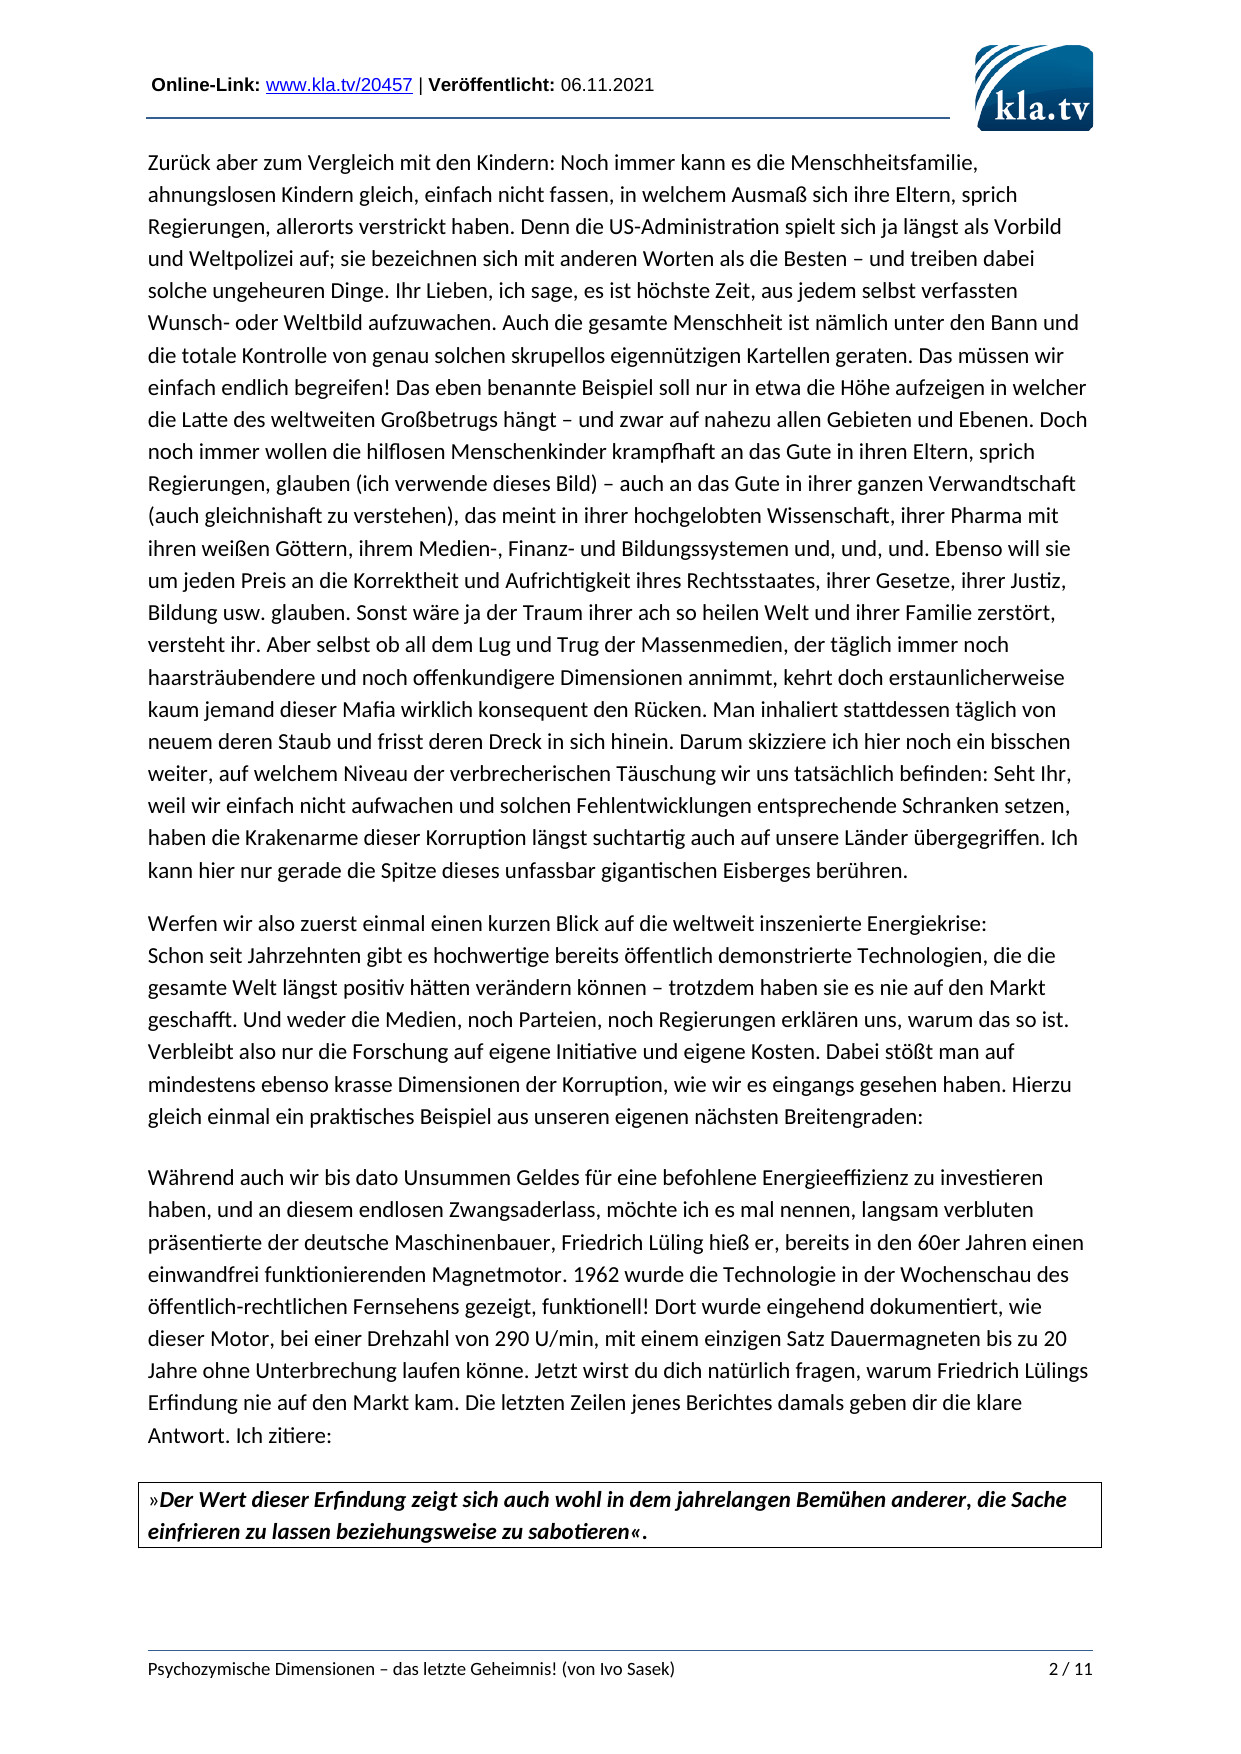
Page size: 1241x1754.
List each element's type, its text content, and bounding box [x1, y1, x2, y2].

text Werfen wir also zuerst einmal einen kurzen Blick auf die weltweit inszenierte Energiekrise: Schon seit Jahrzehnten gibt es hochwertige bereits öffentlich demonstrierte Technologien, die die gesamte Welt längst positiv hätten verändern können – trotzdem haben sie es nie auf den Markt geschafft. Und weder die Medien, noch Parteien, noch Regierungen erklären uns, warum das so ist. Verbleibt also nur die Forschung auf eigene Initiative und eigene Kosten. Dabei stößt man auf mindestens ebenso krasse Dimensionen der Korruption, wie wir es eingangs gesehen haben. Hierzu gleich einmal ein praktisches Beispiel aus unseren eigenen nächsten Breitengraden: [148, 909, 1093, 1130]
text »Der Wert dieser Erfindung zeigt sich auch wohl in dem jahrelangen Bemühen anderer, die Sache einfrieren zu lassen beziehungsweise zu sabotieren«. [139, 1483, 1101, 1547]
text Zurück aber zum Vergleich mit den Kindern: Noch immer kann es die Menschheitsfamilie, ahnungslosen Kindern gleich, einfach nicht fassen, in welchem Ausmaß sich ihre Eltern, sprich Regierungen, allerorts verstrickt haben. Denn die US-Administration spielt sich ja längst als Vorbild und Weltpolizei auf; sie bezeichnen sich mit anderen Worten als die Besten – und treiben dabei solche ungeheuren Dinge. Ihr Lieben, ich sage, es ist höchste Zeit, aus jedem selbst verfassten Wunsch- oder Weltbild aufzuwachen. Auch die gesamte Menschheit ist nämlich unter den Bann und die totale Kontrolle von genau solchen skrupellos eigennützigen Kartellen geraten. Das müssen wir einfach endlich begreifen! Das eben benannte Beispiel soll nur in etwa die Höhe aufzeigen in welcher die Latte des weltweiten Großbetrugs hängt – und zwar auf nahezu allen Gebieten und Ebenen. Doch noch immer wollen die hilflosen Menschenkinder krampfhaft an das Gute in ihren Eltern, sprich Regierungen, glauben (ich verwende dieses Bild) – auch an das Gute in ihrer ganzen Verwandtschaft (auch gleichnishaft zu verstehen), das meint in ihrer hochgelobten Wissenschaft, ihrer Pharma mit ihren weißen Göttern, ihrem Medien-, Finanz- und Bildungssystemen und, und, und. Ebenso will sie um jeden Preis an die Korrektheit und Aufrichtigkeit ihres Rechtsstaates, ihrer Gesetze, ihrer Justiz, Bildung usw. glauben. Sonst wäre ja der Traum ihrer ach so heilen Welt und ihrer Familie zerstört, versteht ihr. Aber selbst ob all dem Lug und Trug der Massenmedien, der täglich immer noch haarsträubendere und noch offenkundigere Dimensionen annimmt, kehrt doch erstaunlicherweise kaum jemand dieser Mafia wirklich konsequent den Rücken. Man inhaliert stattdessen täglich von neuem deren Staub und frisst deren Dreck in sich hinein. Darum skizziere ich hier noch ein bisschen weiter, auf welchem Niveau der verbrecherischen Täuschung wir uns tatsächlich befinden: Seht Ihr, weil wir einfach nicht aufwachen und solchen Fehlentwicklungen entsprechende Schranken setzen, haben die Krakenarme dieser Korruption längst suchtartig auch auf unsere Länder übergegriffen. Ich kann hier nur gerade die Spitze dieses unfassbar gigantischen Eisberges berühren. [148, 148, 1093, 884]
picture [1084, 45, 1093, 51]
picture [974, 45, 1093, 130]
text Während auch wir bis dato Unsummen Geldes für eine befohlene Energieeffizienz zu investieren haben, und an diesem endlosen Zwangsaderlass, möchte ich es mal nennen, langsam verbluten präsentierte der deutsche Maschinenbauer, Friedrich Lüling hieß er, bereits in den 60er Jahren einen einwandfrei funktionierenden Magnetmotor. 1962 wurde die Technologie in der Wochenschau des öffentlich-rechtlichen Fernsehens gezeigt, funktionell! Dort wurde eingehend dokumentiert, wie dieser Motor, bei einer Drehzahl von 290 U/min, mit einem einzigen Satz Dauermagneten bis zu 20 Jahre ohne Unterbrechung laufen könne. Jetzt wirst du dich natürlich fragen, warum Friedrich Lülings Erfindung nie auf den Markt kam. Die letzten Zeilen jenes Berichtes damals geben dir die klare Antwort. Ich zitiere: [148, 1163, 1093, 1449]
